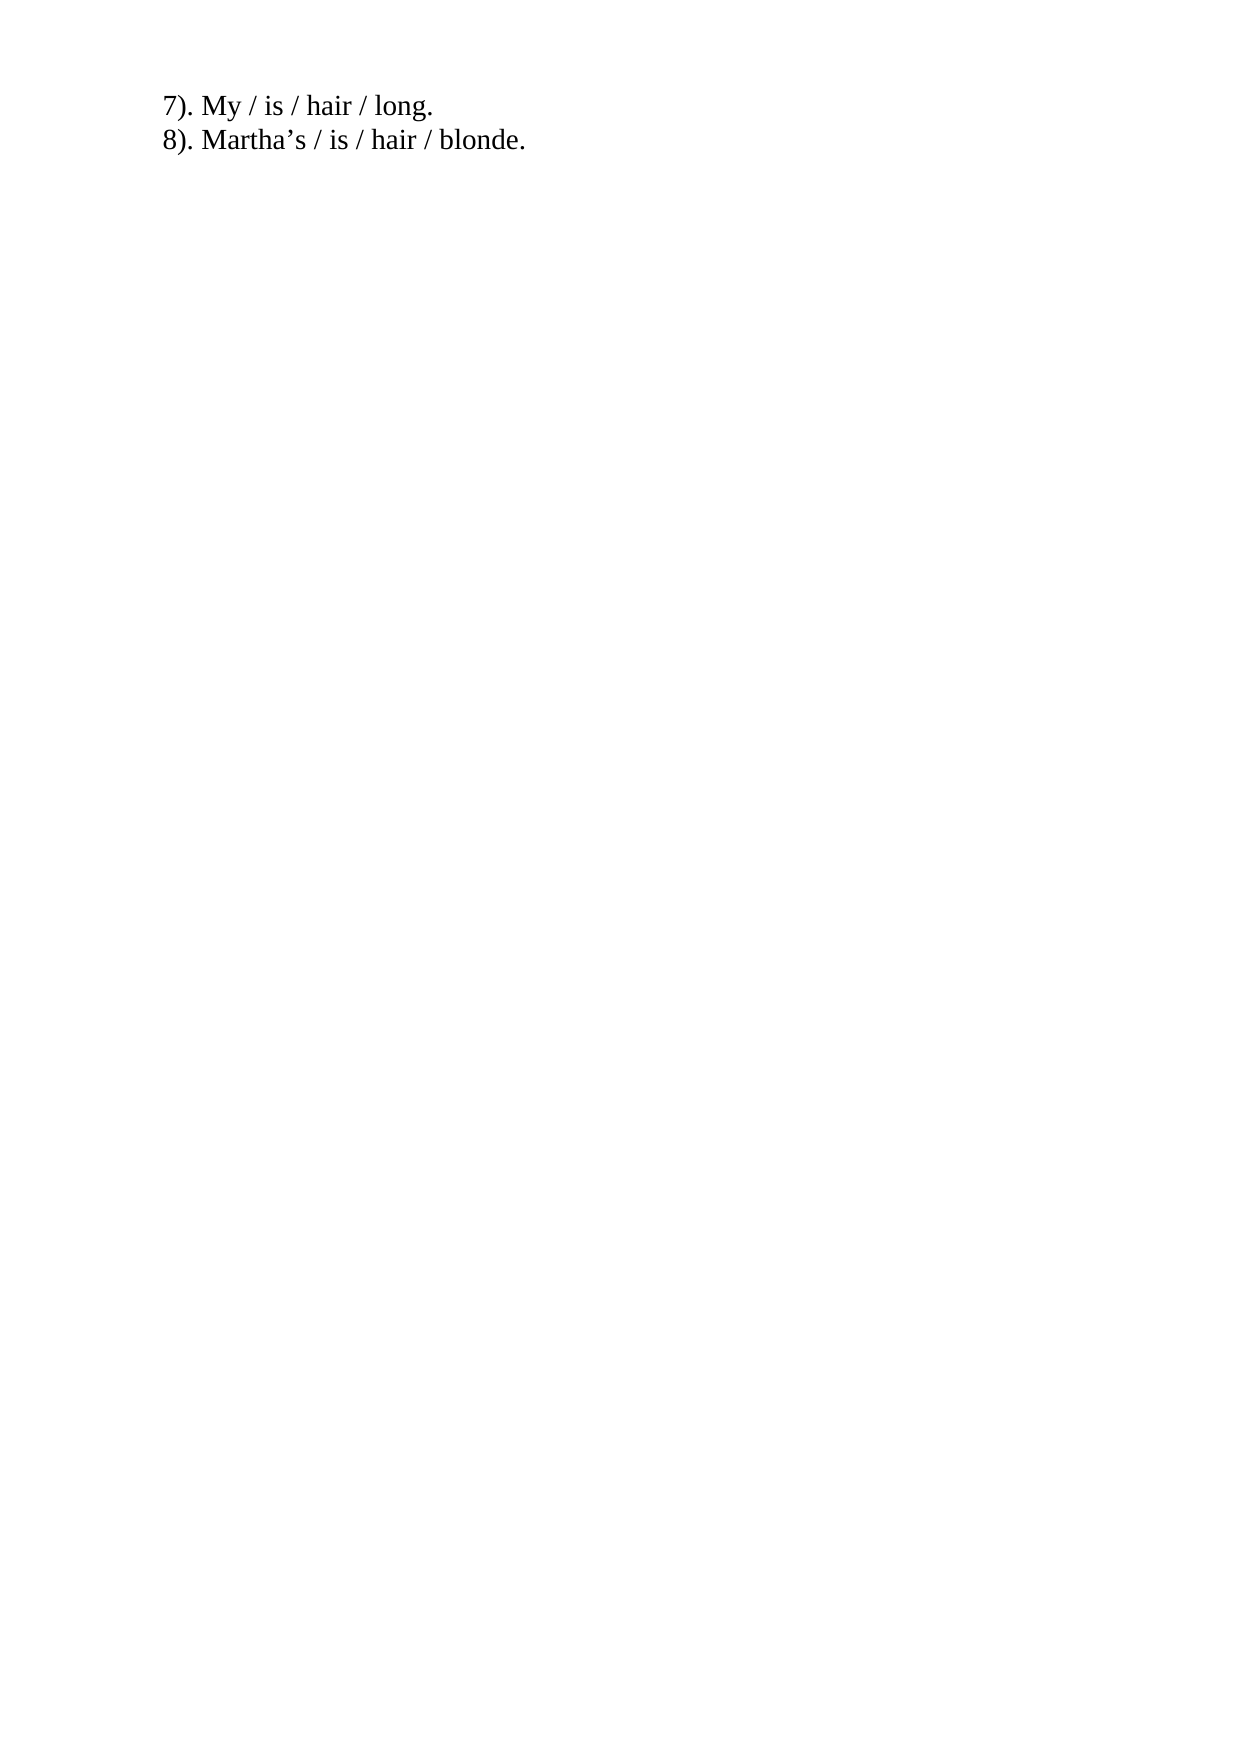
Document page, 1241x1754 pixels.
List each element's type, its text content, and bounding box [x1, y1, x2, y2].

text 8). Martha’s / is / hair / blonde. [148, 122, 1152, 156]
text 7). My / is / hair / long. [148, 88, 1152, 122]
